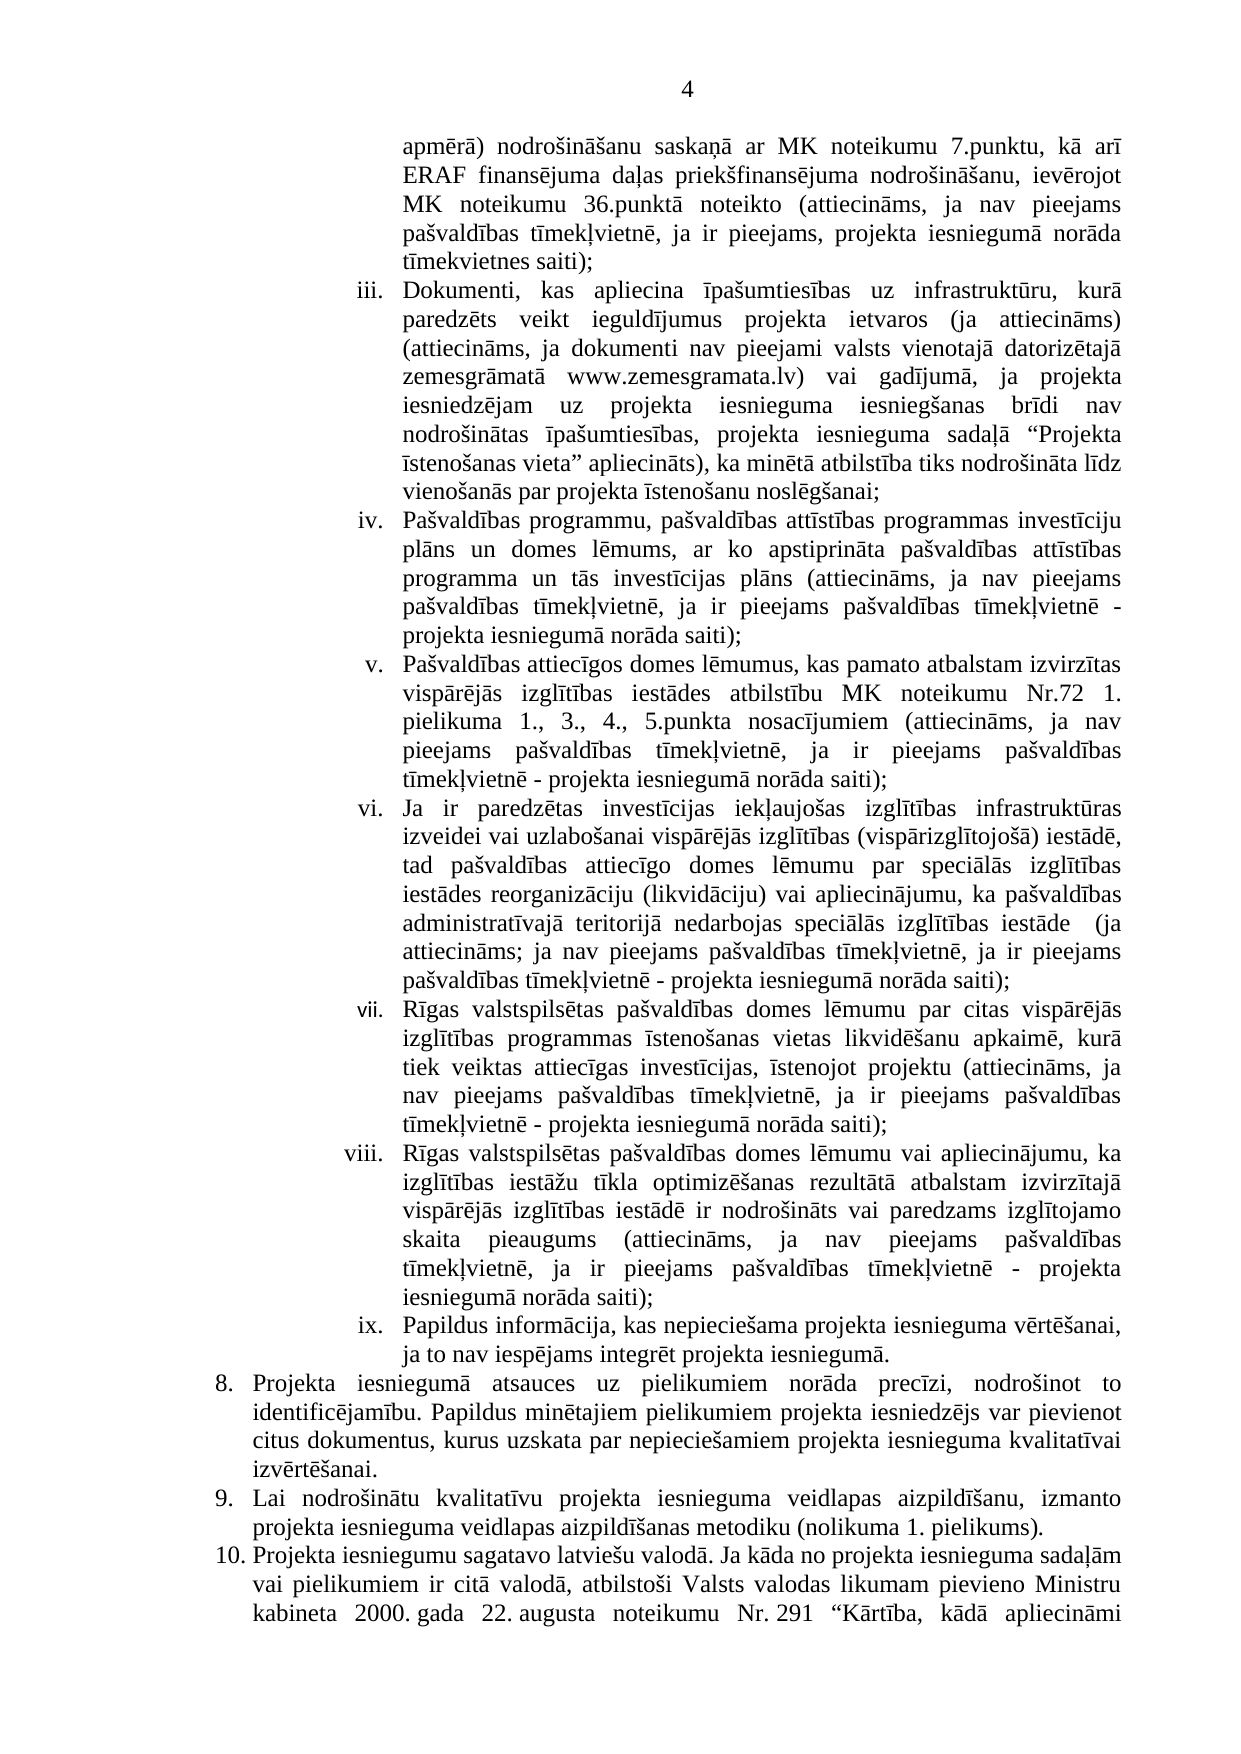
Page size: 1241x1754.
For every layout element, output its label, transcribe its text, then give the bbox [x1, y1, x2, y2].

list Dokumenti, kas apliecina īpašumtiesības uz infrastruktūru, kurā paredzēts veikt ieguldījumus projekta ietvaros (ja attiecināms) (attiecināms, ja dokumenti nav pieejami valsts vienotajā datorizētajā zemesgrāmatā www.zemesgramata.lv) vai gadījumā, ja projekta iesniedzējam uz projekta iesnieguma iesniegšanas brīdi nav nodrošinātas īpašumtiesības, projekta iesnieguma sadaļā “Projekta īstenošanas vieta” apliecināts), ka minētā atbilstība tiks nodrošināta līdz vienošanās par projekta īstenošanu noslēgšanai; [383, 275, 1122, 505]
list Rīgas valstspilsētas pašvaldības domes lēmumu par citas vispārējās izglītības programmas īstenošanas vietas likvidēšanu apkaimē, kurā tiek veiktas attiecīgas investīcijas, īstenojot projektu (attiecināms, ja nav pieejams pašvaldības tīmekļvietnē, ja ir pieejams pašvaldības tīmekļvietnē - projekta iesniegumā norāda saiti); [383, 994, 1122, 1138]
list Pašvaldības attiecīgos domes lēmumus, kas pamato atbalstam izvirzītas vispārējās izglītības iestādes atbilstību MK noteikumu Nr.72 1. pielikuma 1., 3., 4., 5.punkta nosacījumiem (attiecināms, ja nav pieejams pašvaldības tīmekļvietnē, ja ir pieejams pašvaldības tīmekļvietnē - projekta iesniegumā norāda saiti); [383, 649, 1122, 793]
list Papildus informācija, kas nepieciešama projekta iesnieguma vērtēšanai, ja to nav iespējams integrēt projekta iesniegumā. [383, 1310, 1122, 1368]
list Ja ir paredzētas investīcijas iekļaujošas izglītības infrastruktūras izveidei vai uzlabošanai vispārējās izglītības (vispārizglītojošā) iestādē, tad pašvaldības attiecīgo domes lēmumu par speciālās izglītības iestādes reorganizāciju (likvidāciju) vai apliecinājumu, ka pašvaldības administratīvajā teritorijā nedarbojas speciālās izglītības iestāde (ja attiecināms; ja nav pieejams pašvaldības tīmekļvietnē, ja ir pieejams pašvaldības tīmekļvietnē - projekta iesniegumā norāda saiti); [383, 793, 1122, 994]
list Lai nodrošinātu kvalitatīvu projekta iesnieguma veidlapas aizpildīšanu, izmanto projekta iesnieguma veidlapas aizpildīšanas metodiku (nolikuma 1. pielikums). [215, 1483, 1122, 1540]
list Rīgas valstspilsētas pašvaldības domes lēmumu vai apliecinājumu, ka izglītības iestāžu tīkla optimizēšanas rezultātā atbalstam izvirzītajā vispārējās izglītības iestādē ir nodrošināts vai paredzams izglītojamo skaita pieaugums (attiecināms, ja nav pieejams pašvaldības tīmekļvietnē, ja ir pieejams pašvaldības tīmekļvietnē - projekta iesniegumā norāda saiti); [383, 1138, 1122, 1310]
list Pašvaldības programmu, pašvaldības attīstības programmas investīciju plāns un domes lēmums, ar ko apstiprināta pašvaldības attīstības programma un tās investīcijas plāns (attiecināms, ja nav pieejams pašvaldības tīmekļvietnē, ja ir pieejams pašvaldības tīmekļvietnē - projekta iesniegumā norāda saiti); [383, 505, 1122, 649]
list Projekta iesniegumā atsauces uz pielikumiem norāda precīzi, nodrošinot to identificējamību. Papildus minētajiem pielikumiem projekta iesniedzējs var pievienot citus dokumentus, kurus uzskata par nepieciešamiem projekta iesnieguma kvalitatīvai izvērtēšanai. [215, 1368, 1122, 1483]
